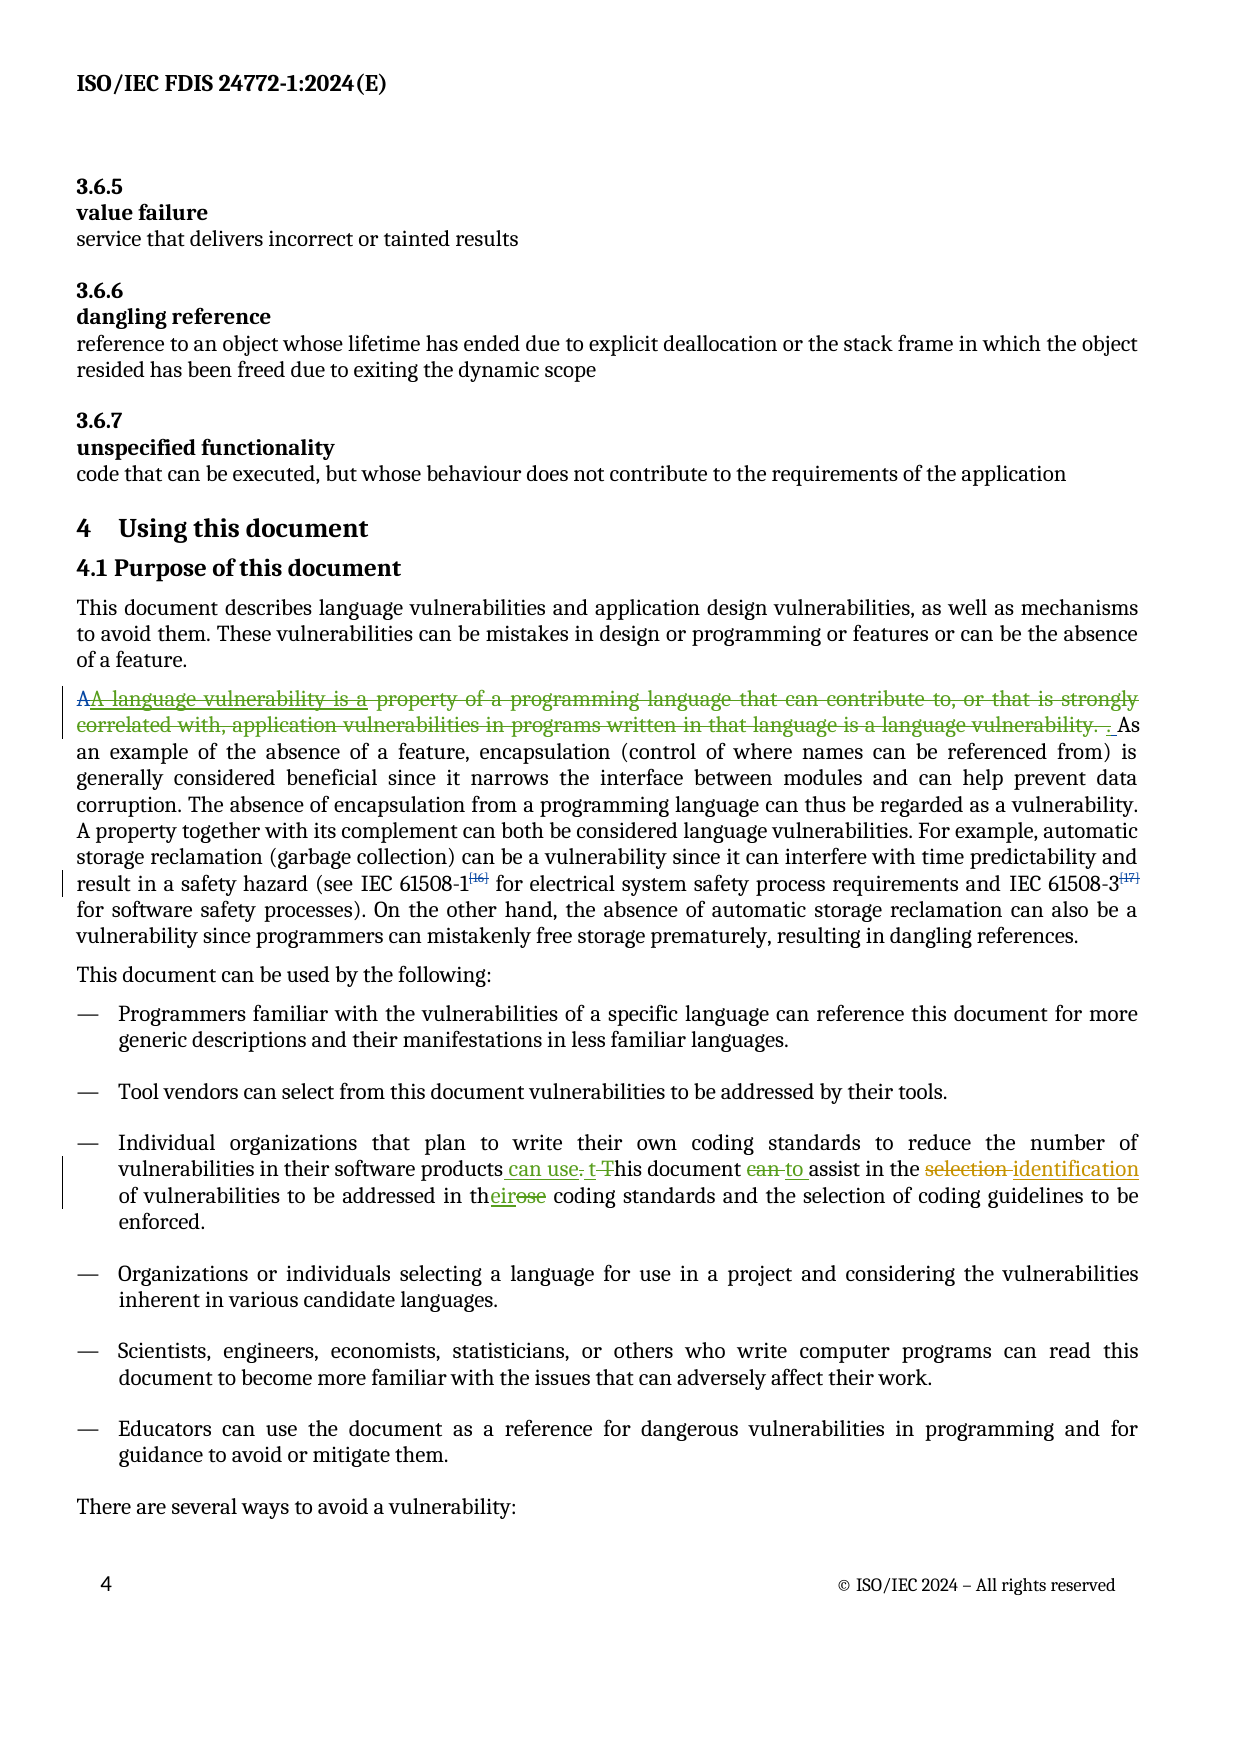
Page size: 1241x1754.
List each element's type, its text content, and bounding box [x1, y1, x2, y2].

text 3.6.6 [76, 278, 1140, 304]
text value failure [76, 200, 1140, 226]
list — Tool vendors can select from this document vulnerabilities to be addressed by their tools. [76, 1078, 1140, 1105]
text dangling reference [76, 304, 1140, 330]
list — Programmers familiar with the vulnerabilities of a specific language can reference this document for more generic descriptions and their manifestations in less familiar languages. [76, 1001, 1140, 1053]
subtitle Purpose of this document [76, 556, 1140, 582]
text code that can be executed, but whose behaviour does not contribute to the requirements of the application [76, 461, 1140, 487]
text reference to an object whose lifetime has ended due to explicit deallocation or the stack frame in which the object resided has been freed due to exiting the dynamic scope [76, 330, 1140, 383]
text As an example of the absence of a feature, encapsulation (control of where names can be referenced from) is generally considered beneficial since it narrows the interface between modules and can help prevent data corruption. The absence of encapsulation from a programming language can thus be regarded as a vulnerability. A property together with its complement can both be considered language vulnerabilities. For example, automatic storage reclamation (garbage collection) can be a vulnerability since it can interfere with time predictability and result in a safety hazard (see IEC 61508-1 for electrical system safety process requirements and IEC 61508-3 for software safety processes). On the other hand, the absence of automatic storage reclamation can also be a vulnerability since programmers can mistakenly free storage prematurely, resulting in dangling references. [76, 686, 1140, 949]
text This document describes language vulnerabilities and application design vulnerabilities, as well as mechanisms to avoid them. These vulnerabilities can be mistakes in design or programming or features or can be the absence of a feature. [76, 594, 1140, 673]
text 3.6.7 [76, 408, 1140, 434]
list — Individual organizations that plan to write their own coding standards to reduce the number of vulnerabilities in their software productshis document assist in the of vulnerabilities to be addressed in th coding standards and the selection of coding guidelines to be enforced. [76, 1130, 1140, 1235]
text unspecified functionality [76, 434, 1140, 461]
list — Educators can use the document as a reference for dangerous vulnerabilities in programming and for guidance to avoid or mitigate them. [76, 1416, 1140, 1468]
text This document can be used by the following: [76, 962, 1140, 988]
subtitle Using this document [76, 515, 1140, 543]
list — Organizations or individuals selecting a language for use in a project and considering the vulnerabilities inherent in various candidate languages. [76, 1260, 1140, 1313]
list — Scientists, engineers, economists, statisticians, or others who write computer programs can read this document to become more familiar with the issues that can adversely affect their work. [76, 1338, 1140, 1391]
text 3.6.5 [76, 173, 1140, 200]
text There are several ways to avoid a vulnerability: [76, 1493, 1140, 1520]
text service that delivers incorrect or tainted results [76, 226, 1140, 253]
